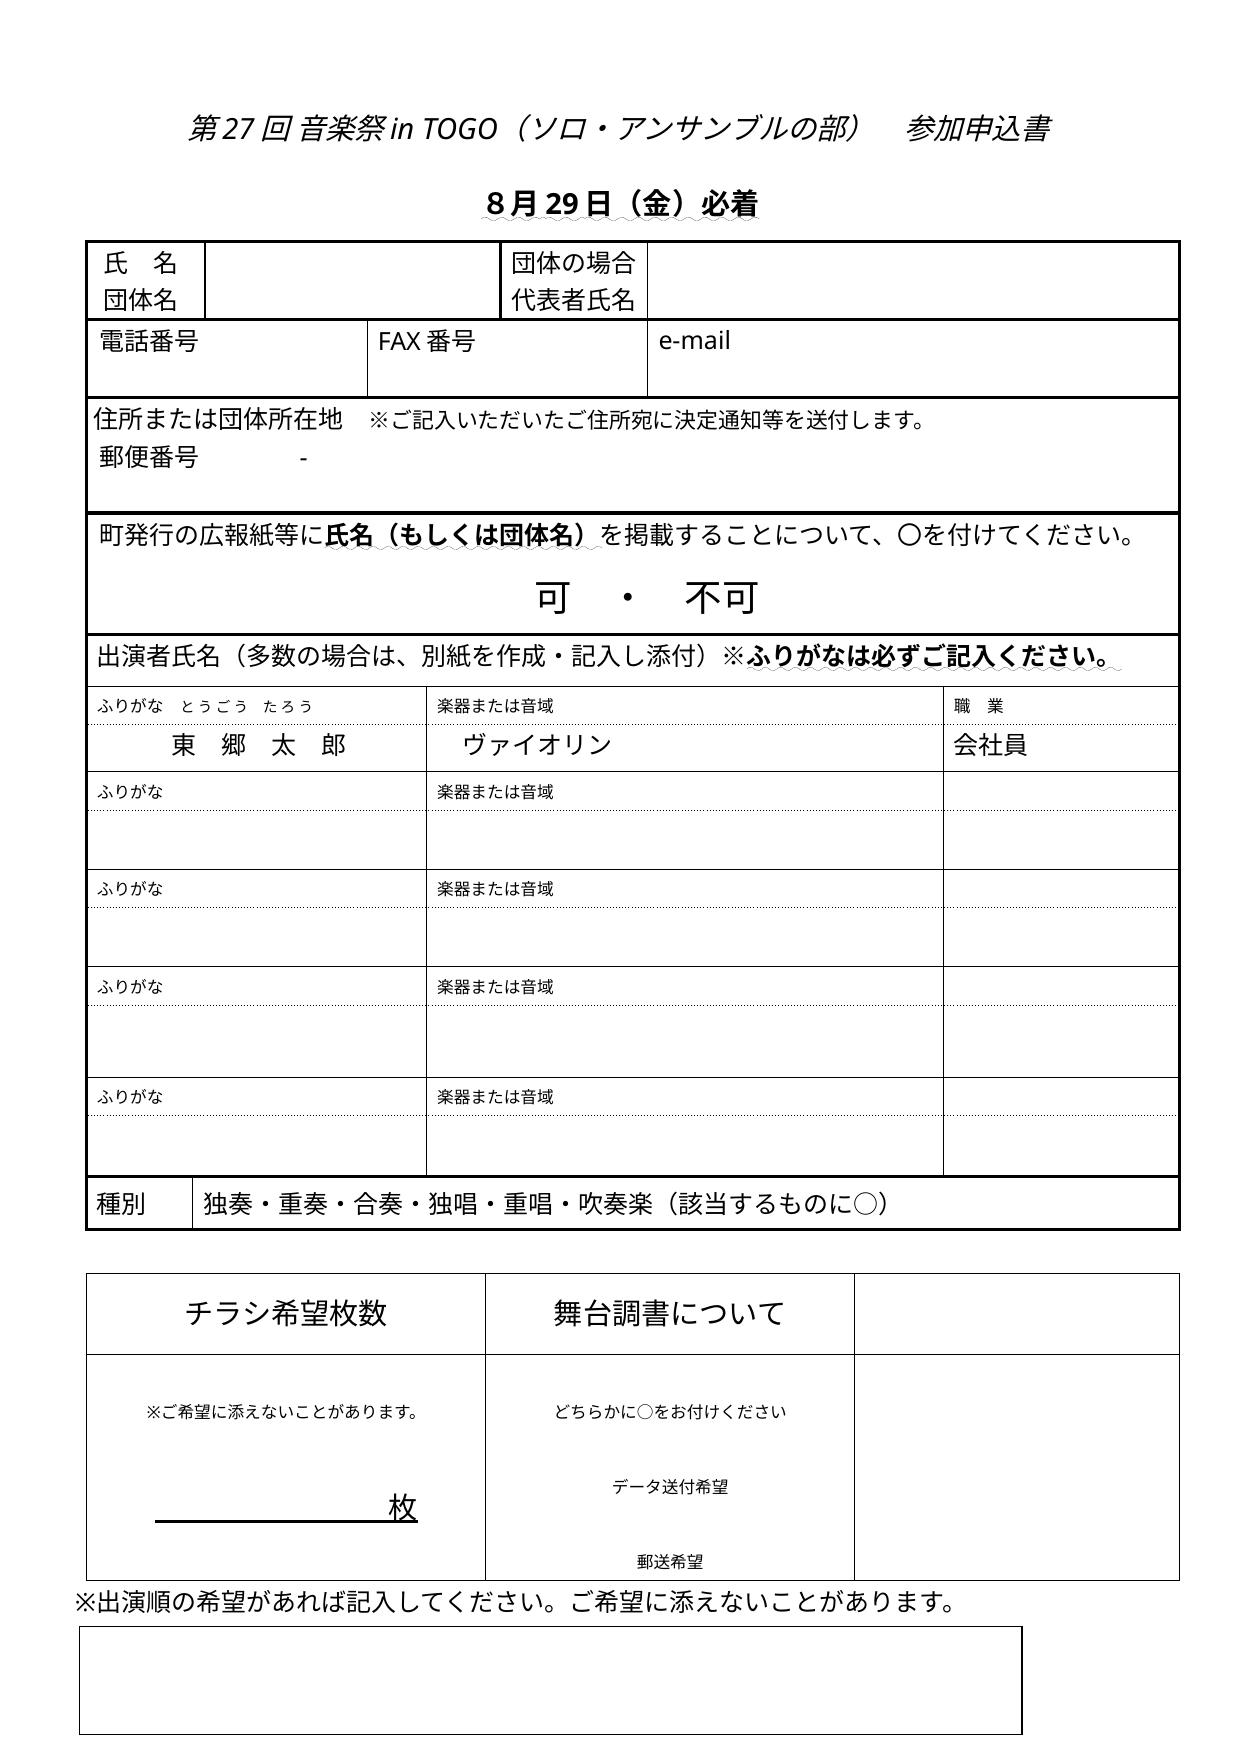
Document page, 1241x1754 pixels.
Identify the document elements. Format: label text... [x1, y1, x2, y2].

text ※出演順の希望があれば記入してください。ご希望に添えないことがあります。 [75, 1581, 1040, 1619]
table_cell [944, 1005, 1178, 1077]
table_cell 住所または団体所在地 ※ご記入いただいたご住所宛に決定通知等を送付します。 郵便番号 - [88, 399, 1178, 511]
table_cell [88, 907, 426, 966]
table_cell [88, 1115, 426, 1175]
table_cell [427, 810, 943, 868]
table_cell 楽器または音域 [427, 967, 943, 1004]
table_cell [944, 1115, 1178, 1175]
table_cell [944, 772, 1178, 810]
table_cell [944, 967, 1178, 1004]
text ８月29日（金）必着 [75, 164, 1165, 239]
table_cell [944, 907, 1178, 966]
table_cell [944, 810, 1178, 868]
table_cell 町発行の広報紙等に氏名（もしくは団体名）を掲載することについて、〇を付けてください。 可 ・ 不可 [88, 515, 1178, 632]
table_cell 出演者氏名（多数の場合は、別紙を作成・記入し添付）※ふりがなは必ずご記入ください。 [88, 636, 1178, 686]
table_header チラシ希望枚数 [87, 1274, 485, 1354]
table_cell 楽器または音域 [427, 687, 943, 724]
table_cell [944, 1078, 1178, 1115]
table_cell [427, 907, 943, 966]
table_header 舞台調書について [486, 1274, 854, 1354]
table_header [855, 1274, 1179, 1354]
table_cell 楽器または音域 [427, 772, 943, 810]
table_cell [855, 1355, 1179, 1580]
table_cell 会社員 [944, 724, 1178, 771]
table_cell 楽器または音域 [427, 1078, 943, 1115]
table_cell ふりがな と う ご う た ろ う [88, 687, 426, 724]
table_cell [427, 1005, 943, 1077]
table_cell 種別 [88, 1178, 192, 1227]
table_cell ヴァイオリン [427, 724, 943, 771]
table_cell FAX番号 [368, 321, 647, 396]
text 第27回 音楽祭 in TOGO（ソロ・アンサンブルの部） 参加申込書 [75, 89, 1165, 164]
table_cell ふりがな [88, 967, 426, 1004]
table_cell [88, 810, 426, 868]
table_cell ※ご希望に添えないことがあります。 枚 [87, 1355, 485, 1580]
table_cell 東 郷 太 郎 [88, 724, 426, 771]
table_header 氏 名 団体名 [88, 243, 204, 318]
table_cell [427, 1115, 943, 1175]
table_header [648, 243, 1178, 318]
table_cell e-mail [648, 321, 1178, 396]
table_header 団体の場合代表者氏名 [502, 243, 647, 318]
table_cell 楽器または音域 [427, 870, 943, 907]
table_cell [944, 870, 1178, 907]
table_cell ふりがな [88, 772, 426, 810]
table_cell ふりがな [88, 870, 426, 907]
table_cell 独奏・重奏・合奏・独唱・重唱・吹奏楽（該当するものに○） [193, 1178, 1178, 1227]
table_cell 職 業 [944, 687, 1178, 724]
table_cell [88, 1005, 426, 1077]
table_header [206, 243, 499, 318]
table_cell どちらかに○をお付けください データ送付希望 郵送希望 [486, 1355, 854, 1580]
table_cell 電話番号 [88, 321, 367, 396]
table_cell ふりがな [88, 1078, 426, 1115]
